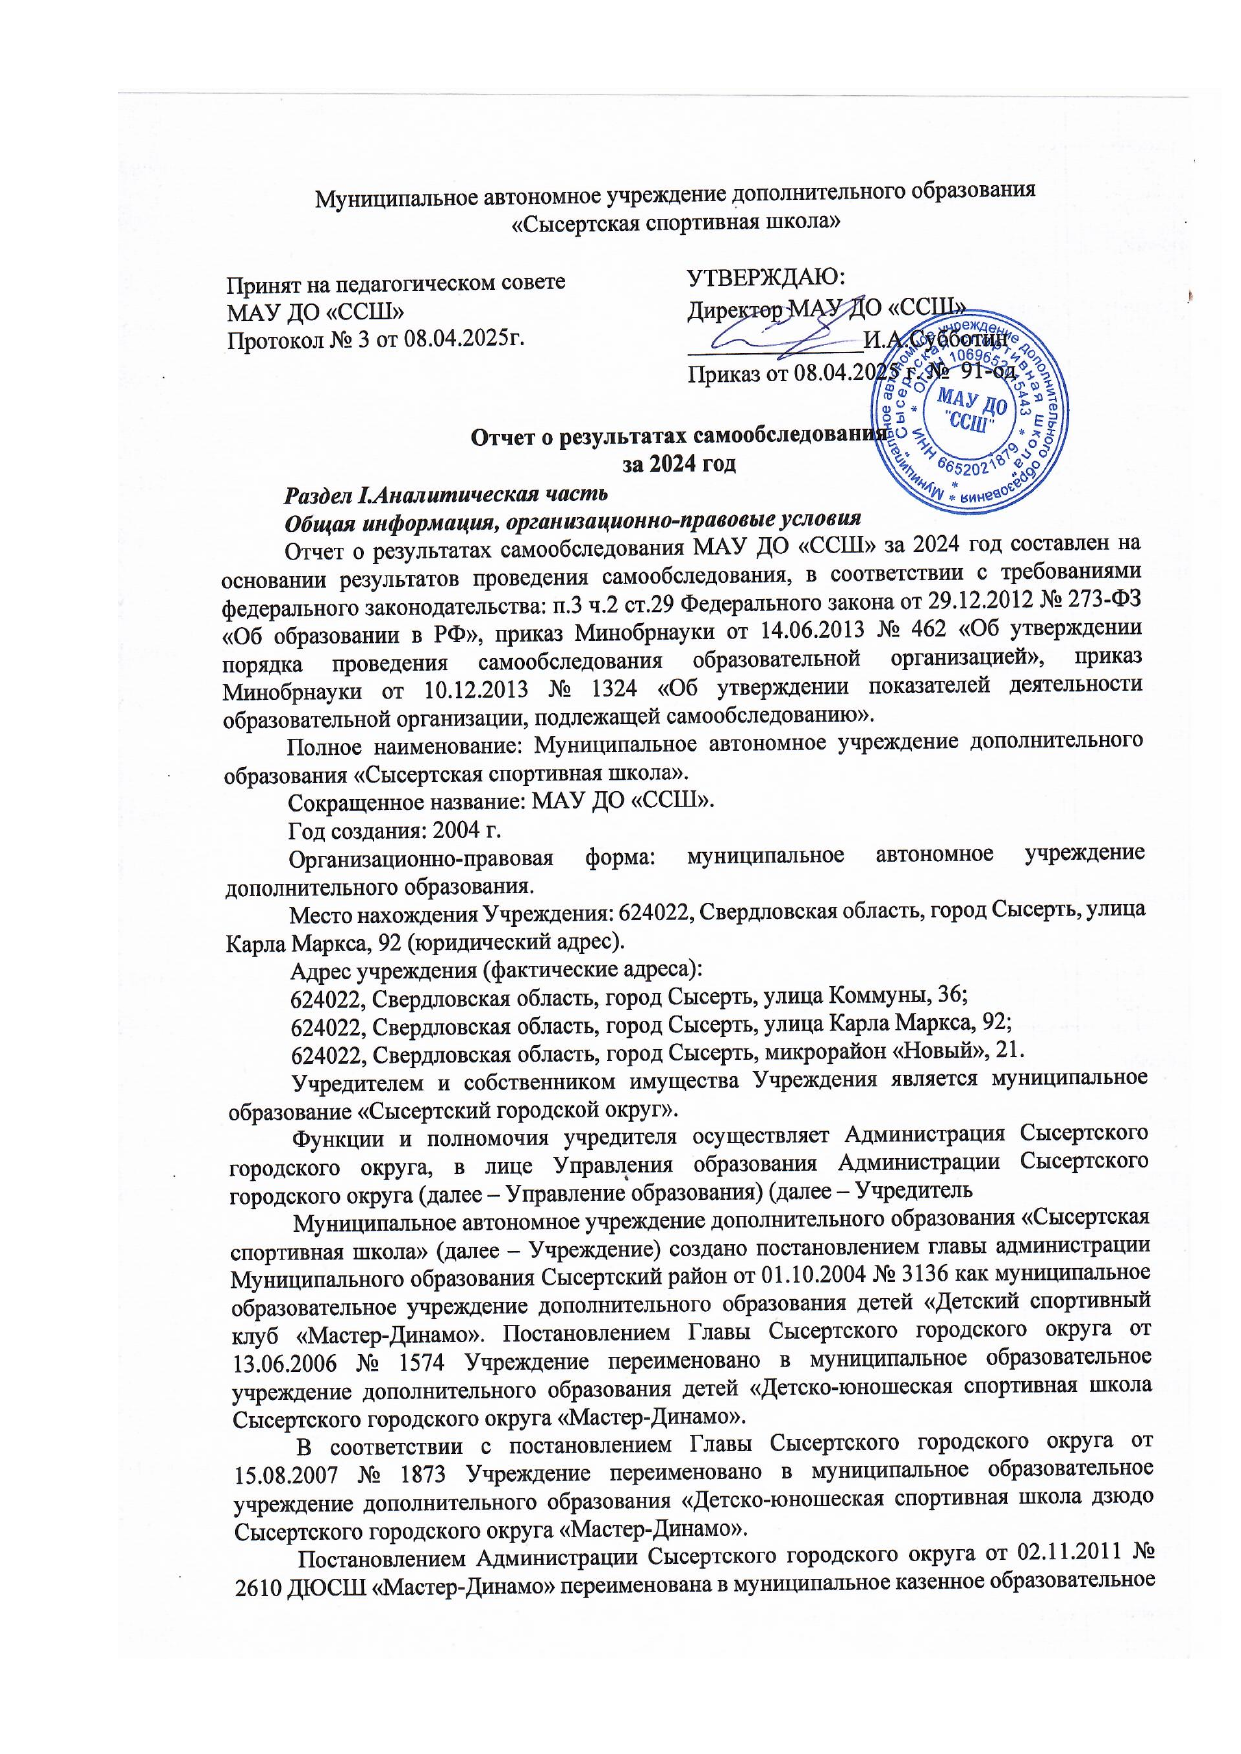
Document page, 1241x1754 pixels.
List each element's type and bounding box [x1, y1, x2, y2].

picture [118, 88, 1222, 1659]
